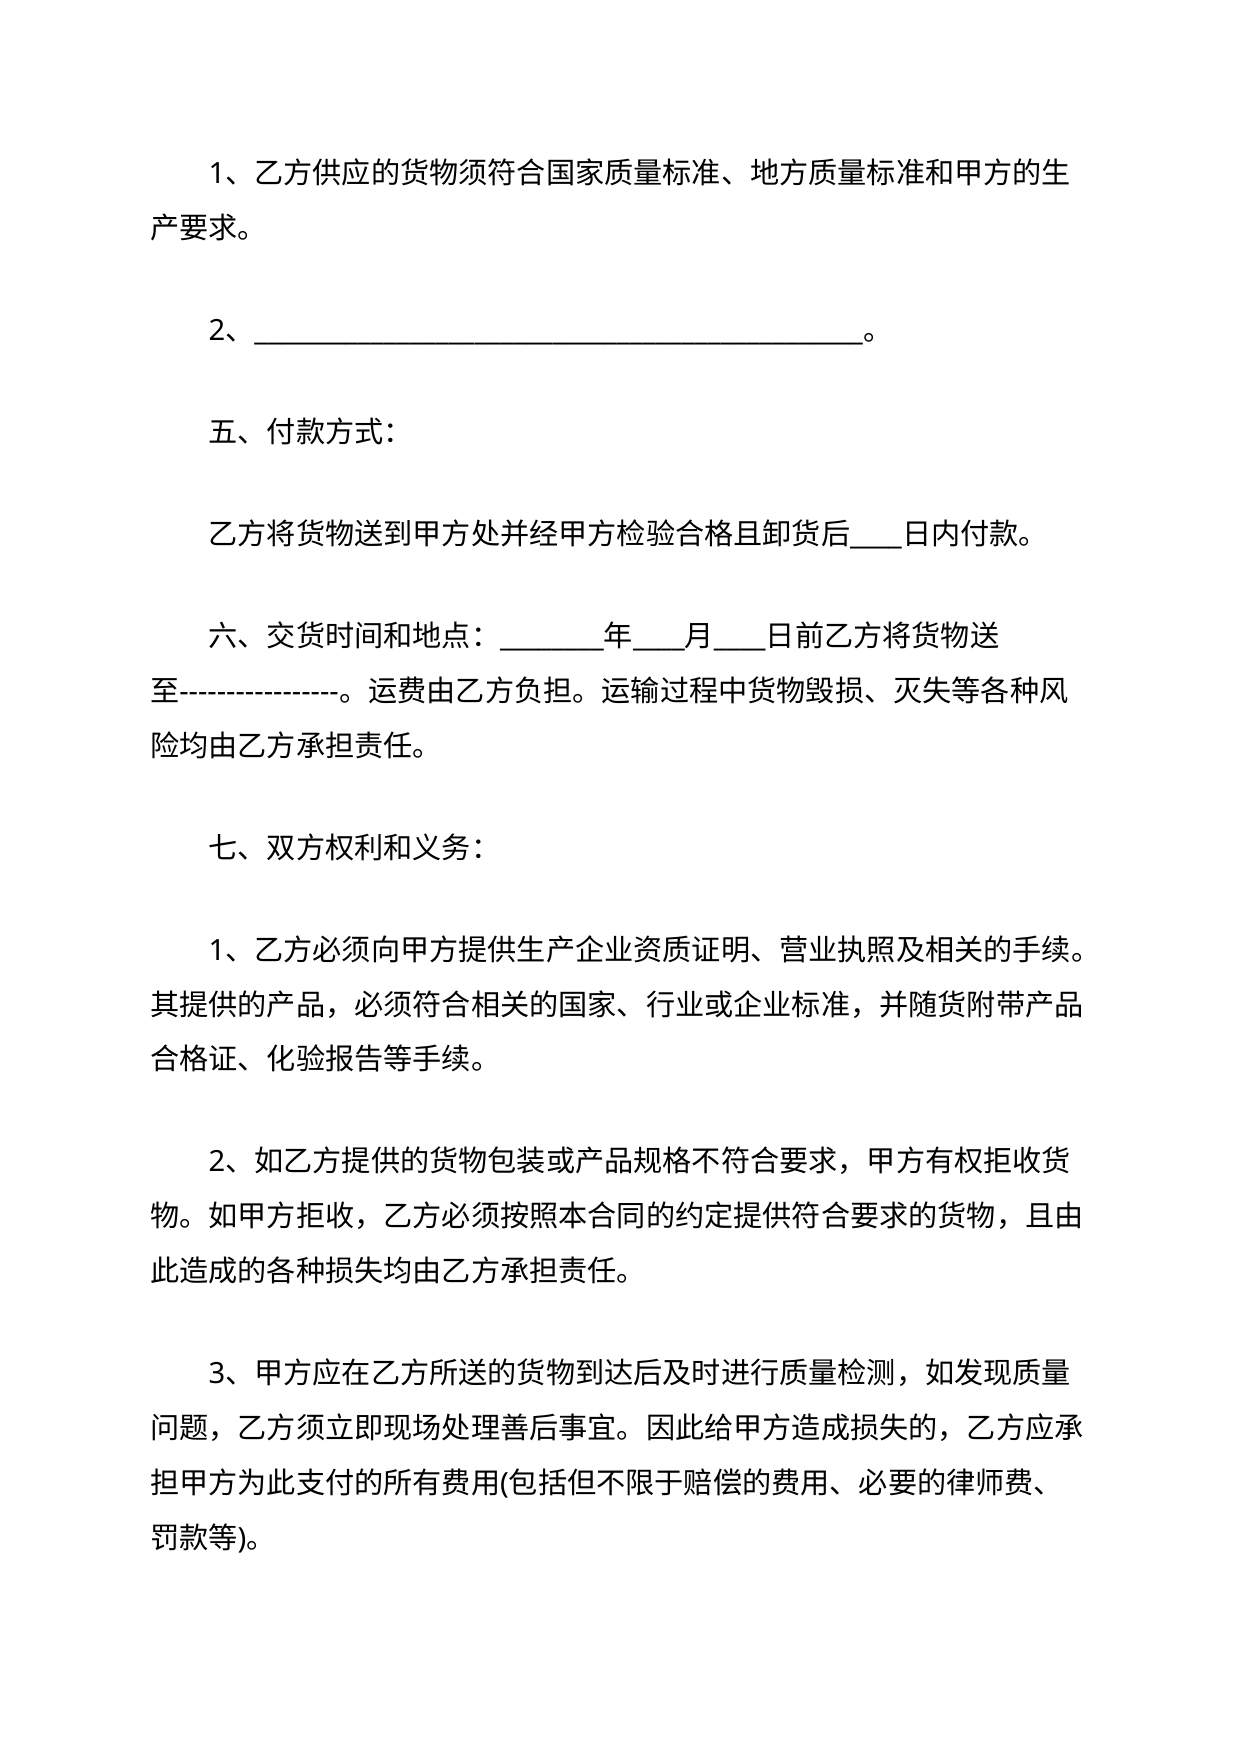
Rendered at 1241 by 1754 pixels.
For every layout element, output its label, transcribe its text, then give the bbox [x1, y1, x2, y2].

text 乙方将货物送到甲方处并经甲方检验合格且卸货后____日内付款。 [150, 511, 1090, 553]
text 七、双方权利和义务： [150, 824, 1090, 867]
text 1、乙方必须向甲方提供生产企业资质证明、营业执照及相关的手续。其提供的产品，必须符合相关的国家、行业或企业标准，并随货附带产品合格证、化验报告等手续。 [150, 926, 1090, 1078]
text 六、交货时间和地点：________年____月____日前乙方将货物送至-----------------。运费由乙方负担。运输过程中货物毁损、灭失等各种风险均由乙方承担责任。 [150, 612, 1090, 765]
text 3、甲方应在乙方所送的货物到达后及时进行质量检测，如发现质量问题，乙方须立即现场处理善后事宜。因此给甲方造成损失的，乙方应承担甲方为此支付的所有费用(包括但不限于赔偿的费用、必要的律师费、罚款等)。 [150, 1349, 1090, 1557]
text 1、乙方供应的货物须符合国家质量标准、地方质量标准和甲方的生产要求。 [150, 150, 1090, 247]
text 2、_______________________________________________。 [150, 307, 1090, 349]
text 五、付款方式： [150, 409, 1090, 451]
text 2、如乙方提供的货物包装或产品规格不符合要求，甲方有权拒收货物。如甲方拒收，乙方必须按照本合同的约定提供符合要求的货物，且由此造成的各种损失均由乙方承担责任。 [150, 1138, 1090, 1290]
